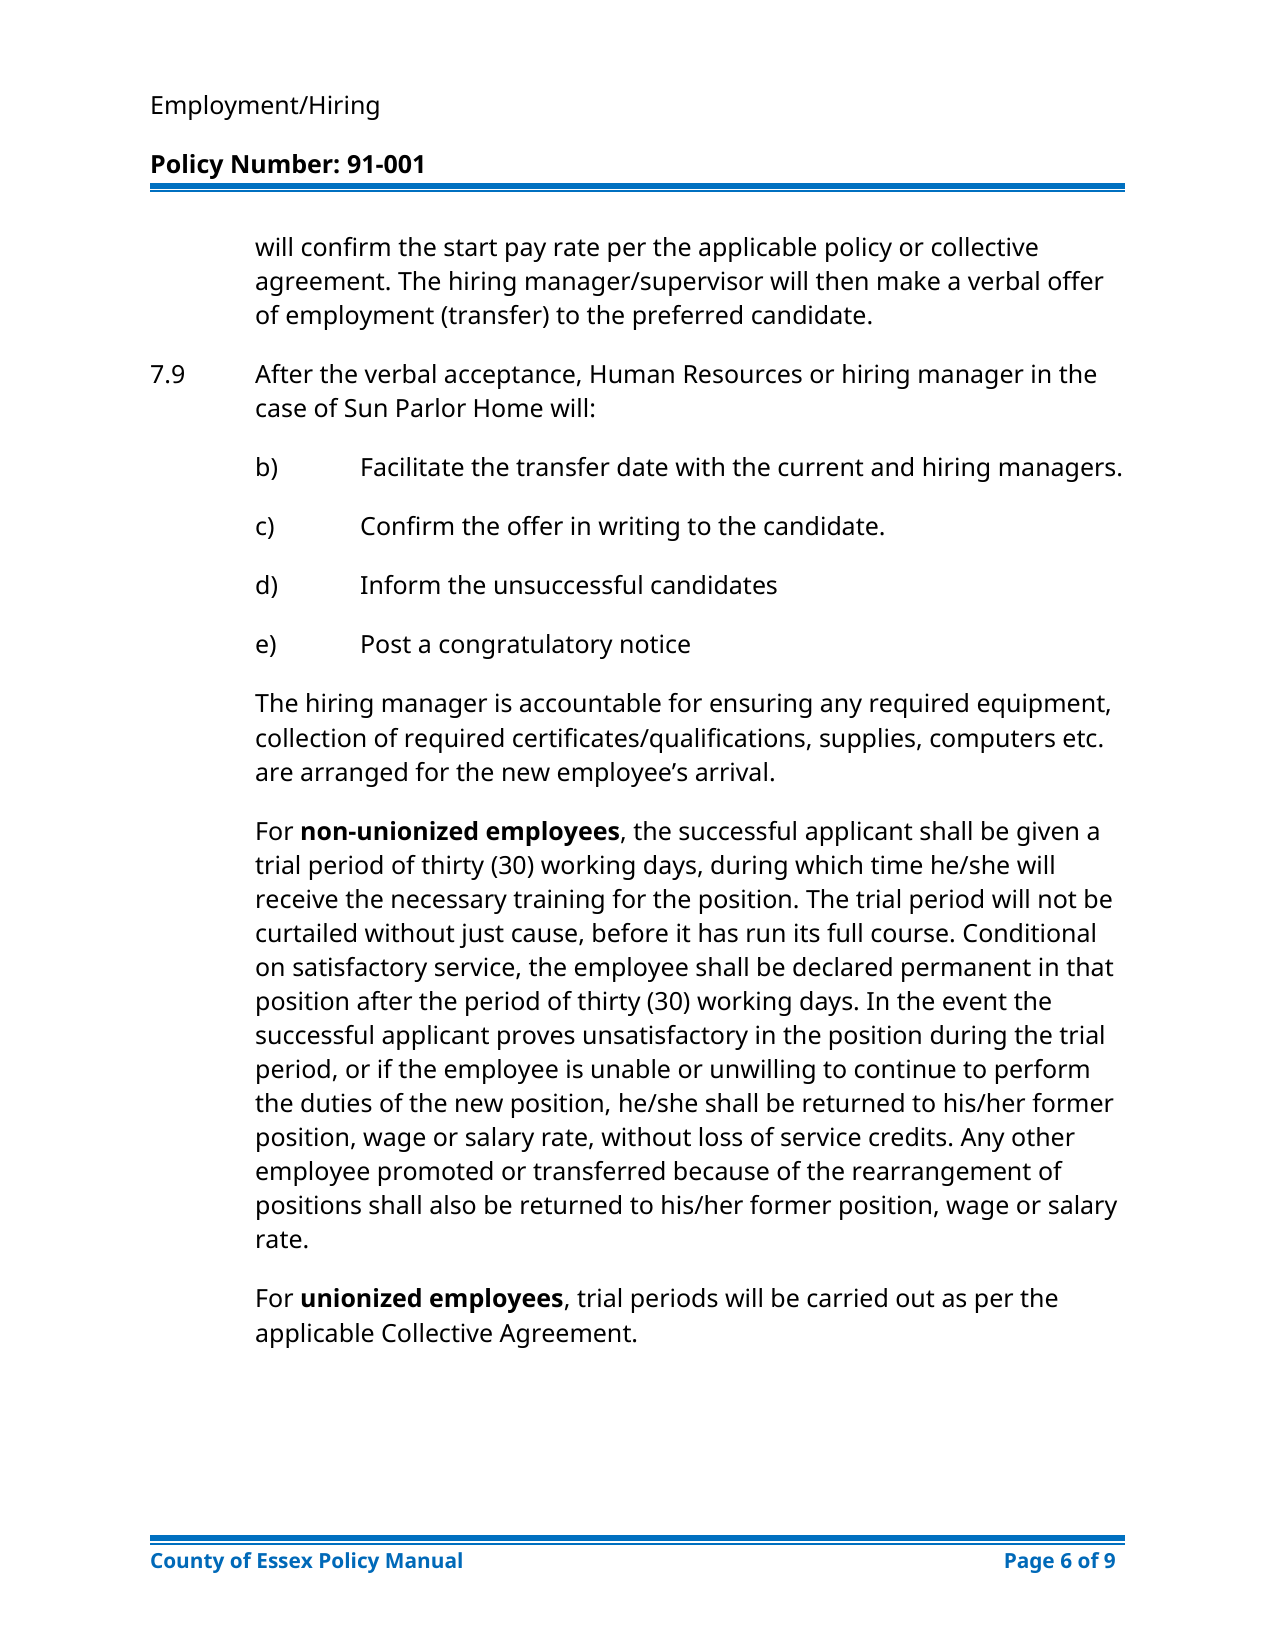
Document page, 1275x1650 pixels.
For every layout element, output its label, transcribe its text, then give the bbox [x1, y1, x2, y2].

list Post a congratulatory notice [255, 627, 1125, 661]
text The hiring manager is accountable for ensuring any required equipment, collection of required certificates/qualifications, supplies, computers etc. are arranged for the new employee’s arrival. [255, 686, 1125, 788]
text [150, 229, 1125, 332]
list Confirm the offer in writing to the candidate. [255, 509, 1125, 543]
list Facilitate the transfer date with the current and hiring managers. [255, 450, 1125, 484]
text For unionized employees, trial periods will be carried out as per the applicable Collective Agreement. [255, 1281, 1125, 1349]
text For non-unionized employees, the successful applicant shall be given a trial period of thirty (30) working days, during which time he/she will receive the necessary training for the position. The trial period will not be curtailed without just cause, before it has run its full course. Conditional on satisfactory service, the employee shall be declared permanent in that position after the period of thirty (30) working days. In the event the successful applicant proves unsatisfactory in the position during the trial period, or if the employee is unable or unwilling to continue to perform the duties of the new position, he/she shall be returned to his/her former position, wage or salary rate, without loss of service credits. Any other employee promoted or transferred because of the rearrangement of positions shall also be returned to his/her former position, wage or salary rate. [255, 813, 1125, 1256]
list Inform the unsuccessful candidates [255, 568, 1125, 602]
text After the verbal acceptance, Human Resources or hiring manager in the case of Sun Parlor Home will: [150, 357, 1125, 425]
